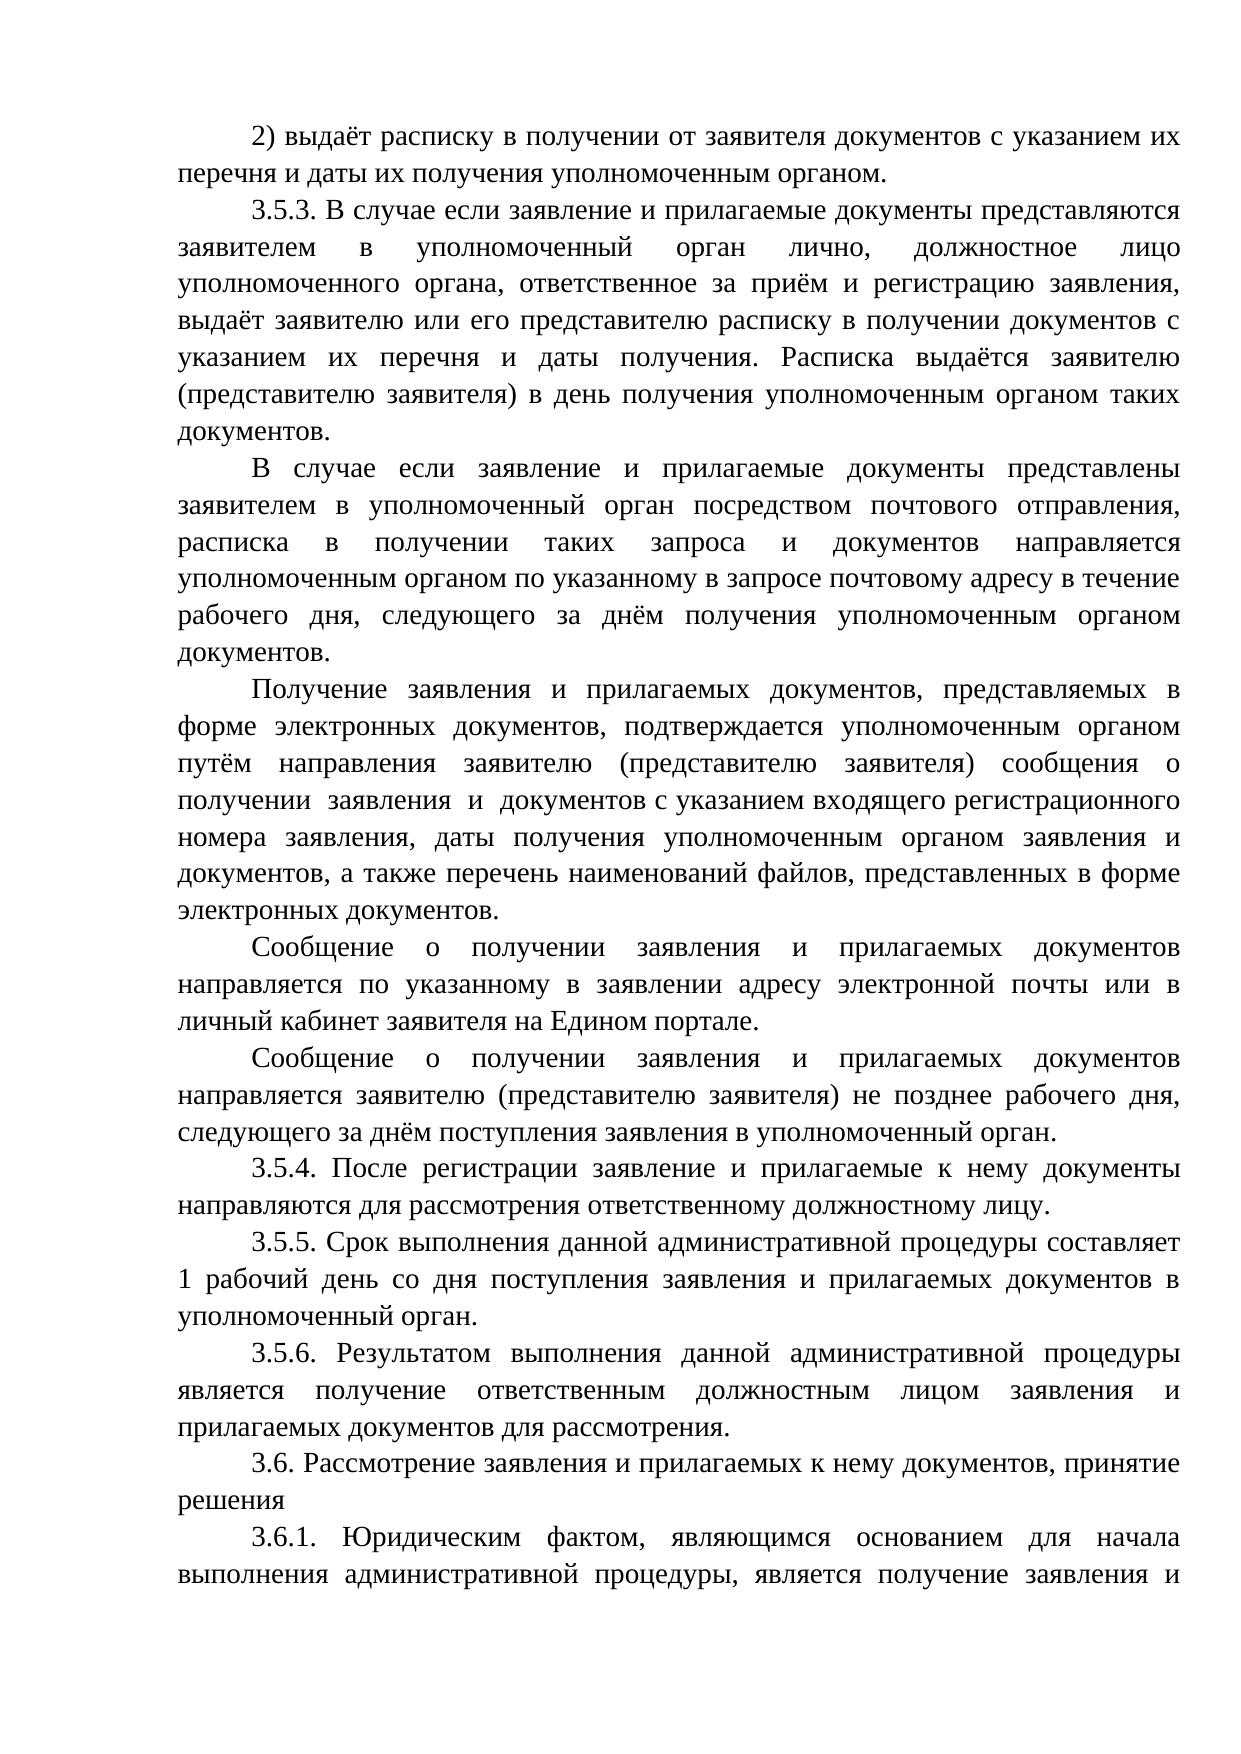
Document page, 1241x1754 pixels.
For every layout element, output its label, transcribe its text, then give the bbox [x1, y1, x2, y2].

text 3.6. Рассмотрение заявления и прилагаемых к нему документов, принятие решения [177, 1446, 1181, 1516]
text 3.5.6. Результатом выполнения данной административной процедуры является получение ответственным должностным лицом заявления и прилагаемых документов для рассмотрения. [177, 1335, 1181, 1442]
text 2) выдаёт расписку в получении от заявителя документов с указанием их перечня и даты их получения уполномоченным органом. [177, 118, 1181, 188]
text 3.5.4. После регистрации заявление и прилагаемые к нему документы направляются для рассмотрения ответственному должностному лицу. [177, 1151, 1181, 1221]
text Сообщение о получении заявления и прилагаемых документов направляется по указанному в заявлении адресу электронной почты или в личный кабинет заявителя на Едином портале. [177, 929, 1181, 1037]
text Сообщение о получении заявления и прилагаемых документов направляется заявителю (представителю заявителя) не позднее рабочего дня, следующего за днём поступления заявления в уполномоченный орган. [177, 1040, 1181, 1147]
text В случае если заявление и прилагаемые документы представлены заявителем в уполномоченный орган посредством почтового отправления, расписка в получении таких запроса и документов направляется уполномоченным органом по указанному в запросе почтовому адресу в течение рабочего дня, следующего за днём получения уполномоченным органом документов. [177, 450, 1181, 668]
text Получение заявления и прилагаемых документов, представляемых в форме электронных документов, подтверждается уполномоченным органом путём направления заявителю (представителю заявителя) сообщения о получении заявления и документов с указанием входящего регистрационного номера заявления, даты получения уполномоченным органом заявления и документов, а также перечень наименований файлов, представленных в форме электронных документов. [177, 671, 1181, 926]
text 3.5.5. Срок выполнения данной административной процедуры составляет 1 рабочий день со дня поступления заявления и прилагаемых документов в уполномоченный орган. [177, 1224, 1181, 1332]
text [177, 1519, 1181, 1590]
text 3.5.3. В случае если заявление и прилагаемые документы представляются заявителем в уполномоченный орган лично, должностное лицо уполномоченного органа, ответственное за приём и регистрацию заявления, выдаёт заявителю или его представителю расписку в получении документов с указанием их перечня и даты получения. Расписка выдаётся заявителю (представителю заявителя) в день получения уполномоченным органом таких документов. [177, 192, 1181, 447]
